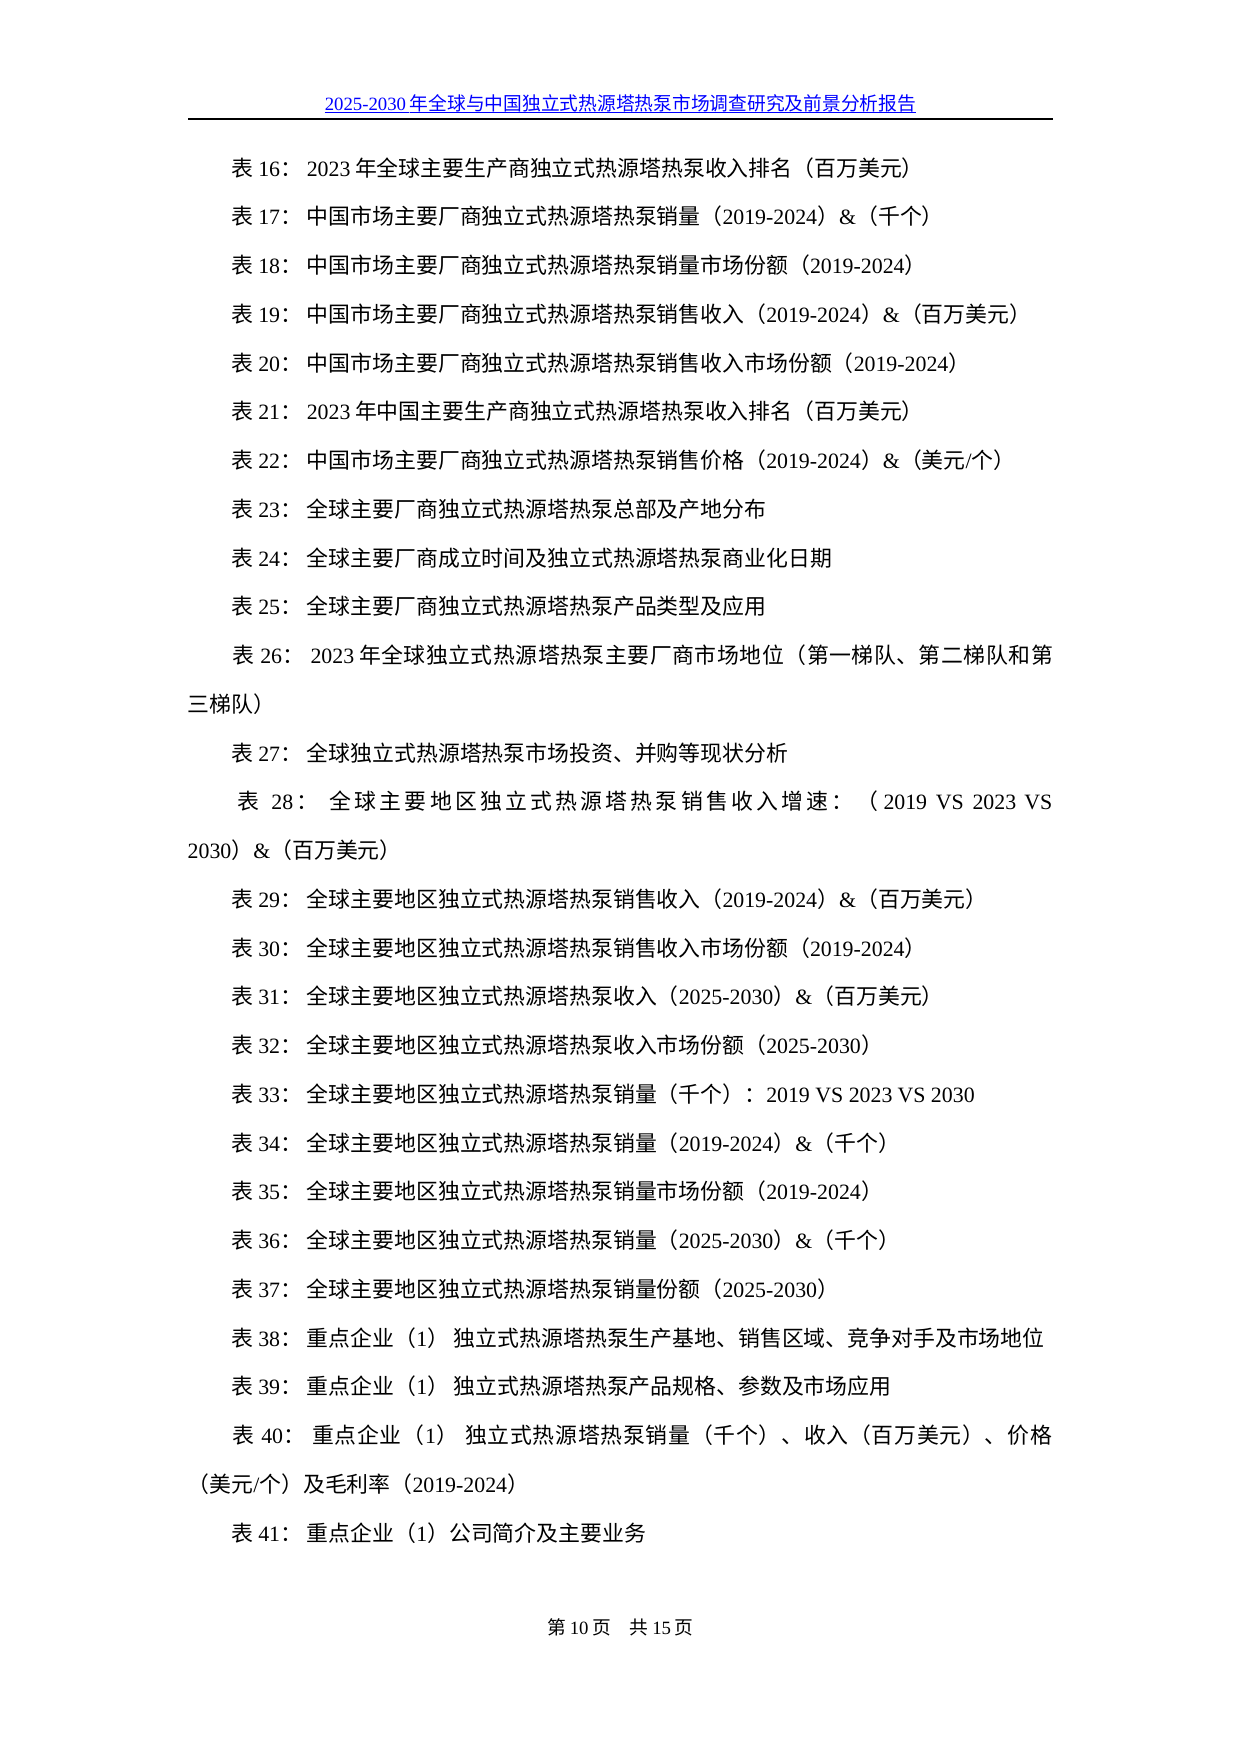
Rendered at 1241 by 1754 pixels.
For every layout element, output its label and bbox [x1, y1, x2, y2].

text [187, 150, 1053, 1548]
